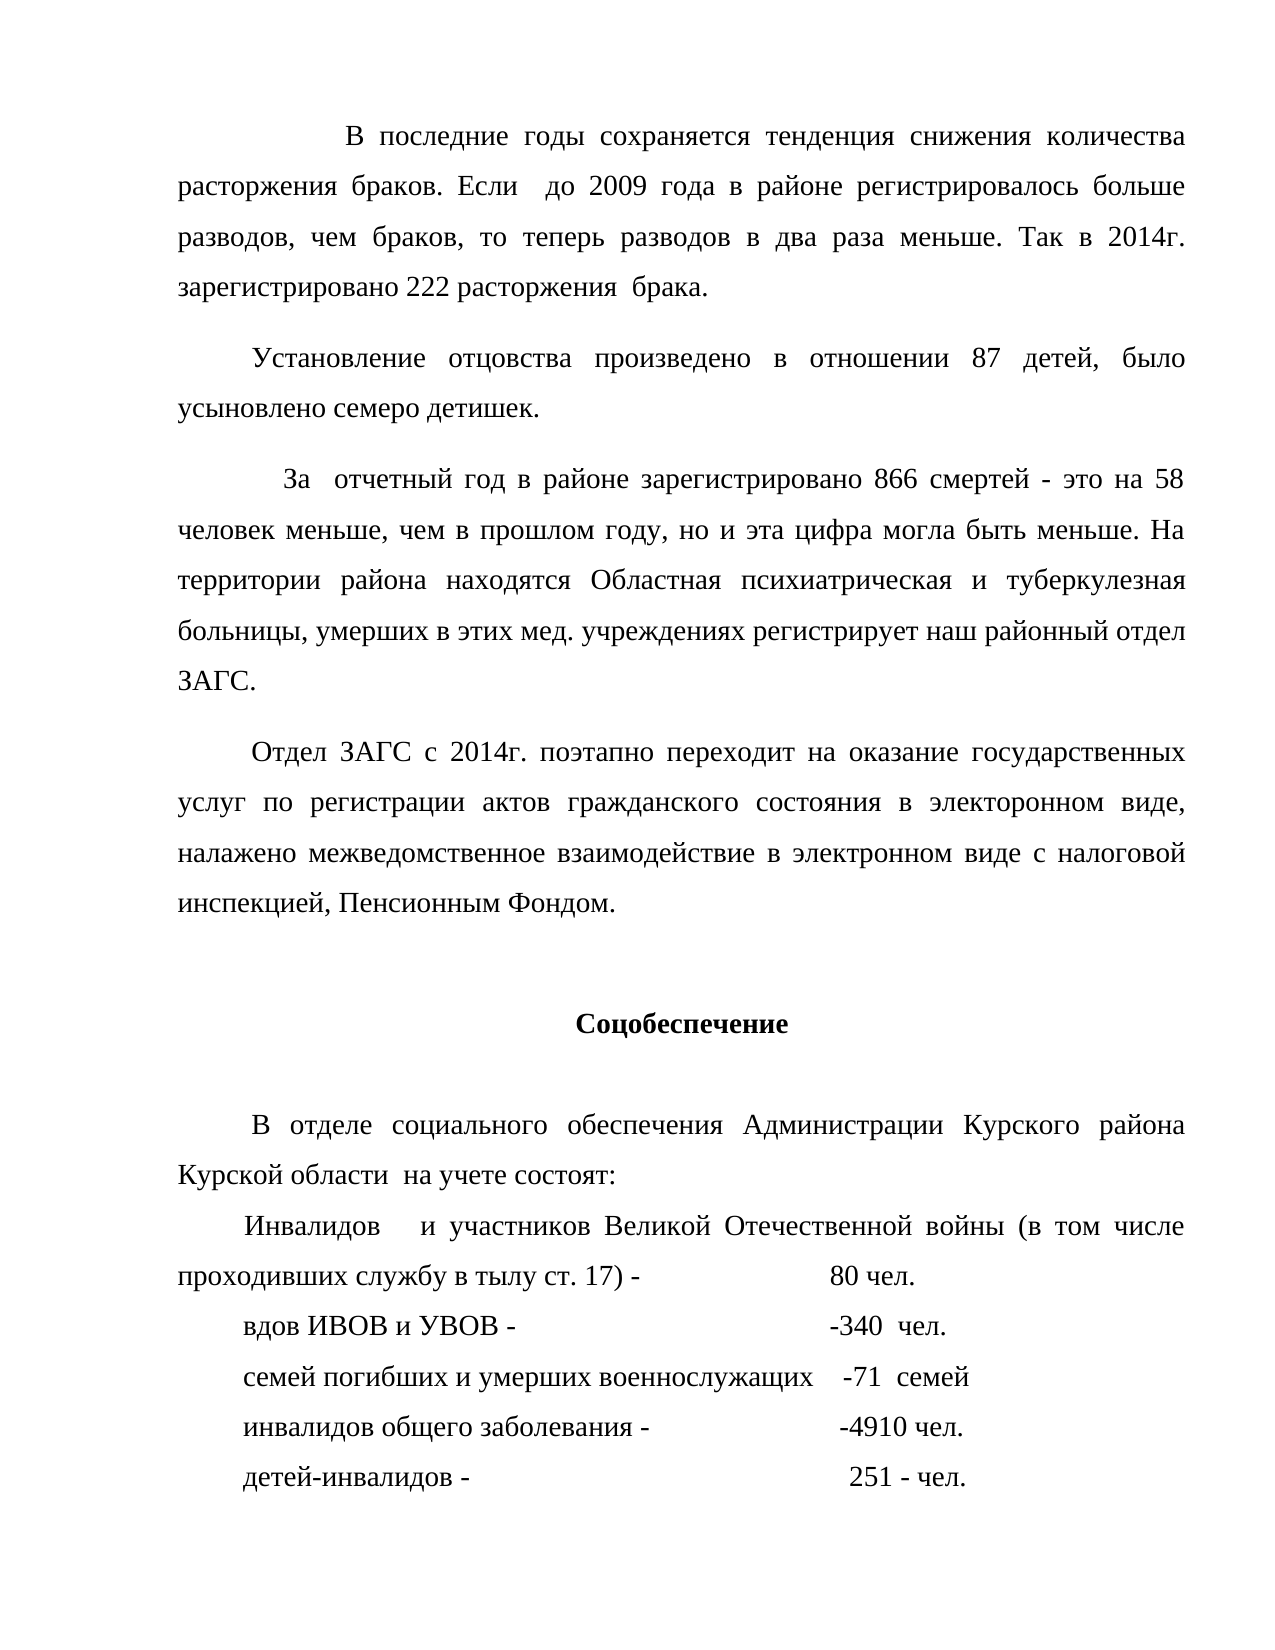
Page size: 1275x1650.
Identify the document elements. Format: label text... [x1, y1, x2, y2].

text Установление отцовства произведено в отношении 87 детей, было усыновлено семеро детишек. [177, 340, 1186, 424]
text Инвалидов и участников Великой Отечественной войны (в том числе проходивших службу в тылу ст. 17) - 80 чел. [177, 1208, 1186, 1292]
text За отчетный год в районе зарегистрировано 866 смертей - это на 58 человек меньше, чем в прошлом году, но и эта цифра могла быть меньше. На территории района находятся Областная психиатрическая и туберкулезная больницы, умерших в этих мед. учреждениях регистрирует наш районный отдел ЗАГС. [177, 462, 1186, 696]
text инвалидов общего заболевания - -4910 чел. [177, 1409, 1186, 1442]
text Соцобеспечение [177, 1006, 1186, 1040]
text Отдел ЗАГС с 2014г. поэтапно переходит на оказание государственных услуг по регистрации актов гражданского состояния в электоронном виде, налажено межведомственное взаимодействие в электронном виде с налоговой инспекцией, Пенсионным Фондом. [177, 734, 1186, 918]
text вдов ИВОВ и УВОВ - -340 чел. [177, 1308, 1186, 1342]
text детей-инвалидов - 251 - чел. [177, 1459, 1186, 1493]
text В последние годы сохраняется тенденция снижения количества расторжения браков. Если до 2009 года в районе регистрировалось больше разводов, чем браков, то теперь разводов в два раза меньше. Так в 2014г. зарегистрировано 222 расторжения брака. [177, 118, 1186, 303]
text В отделе социального обеспечения Администрации Курского района Курской области на учете состоят: [177, 1107, 1186, 1191]
text семей погибших и умерших военнослужащих -71 семей [177, 1359, 1186, 1392]
